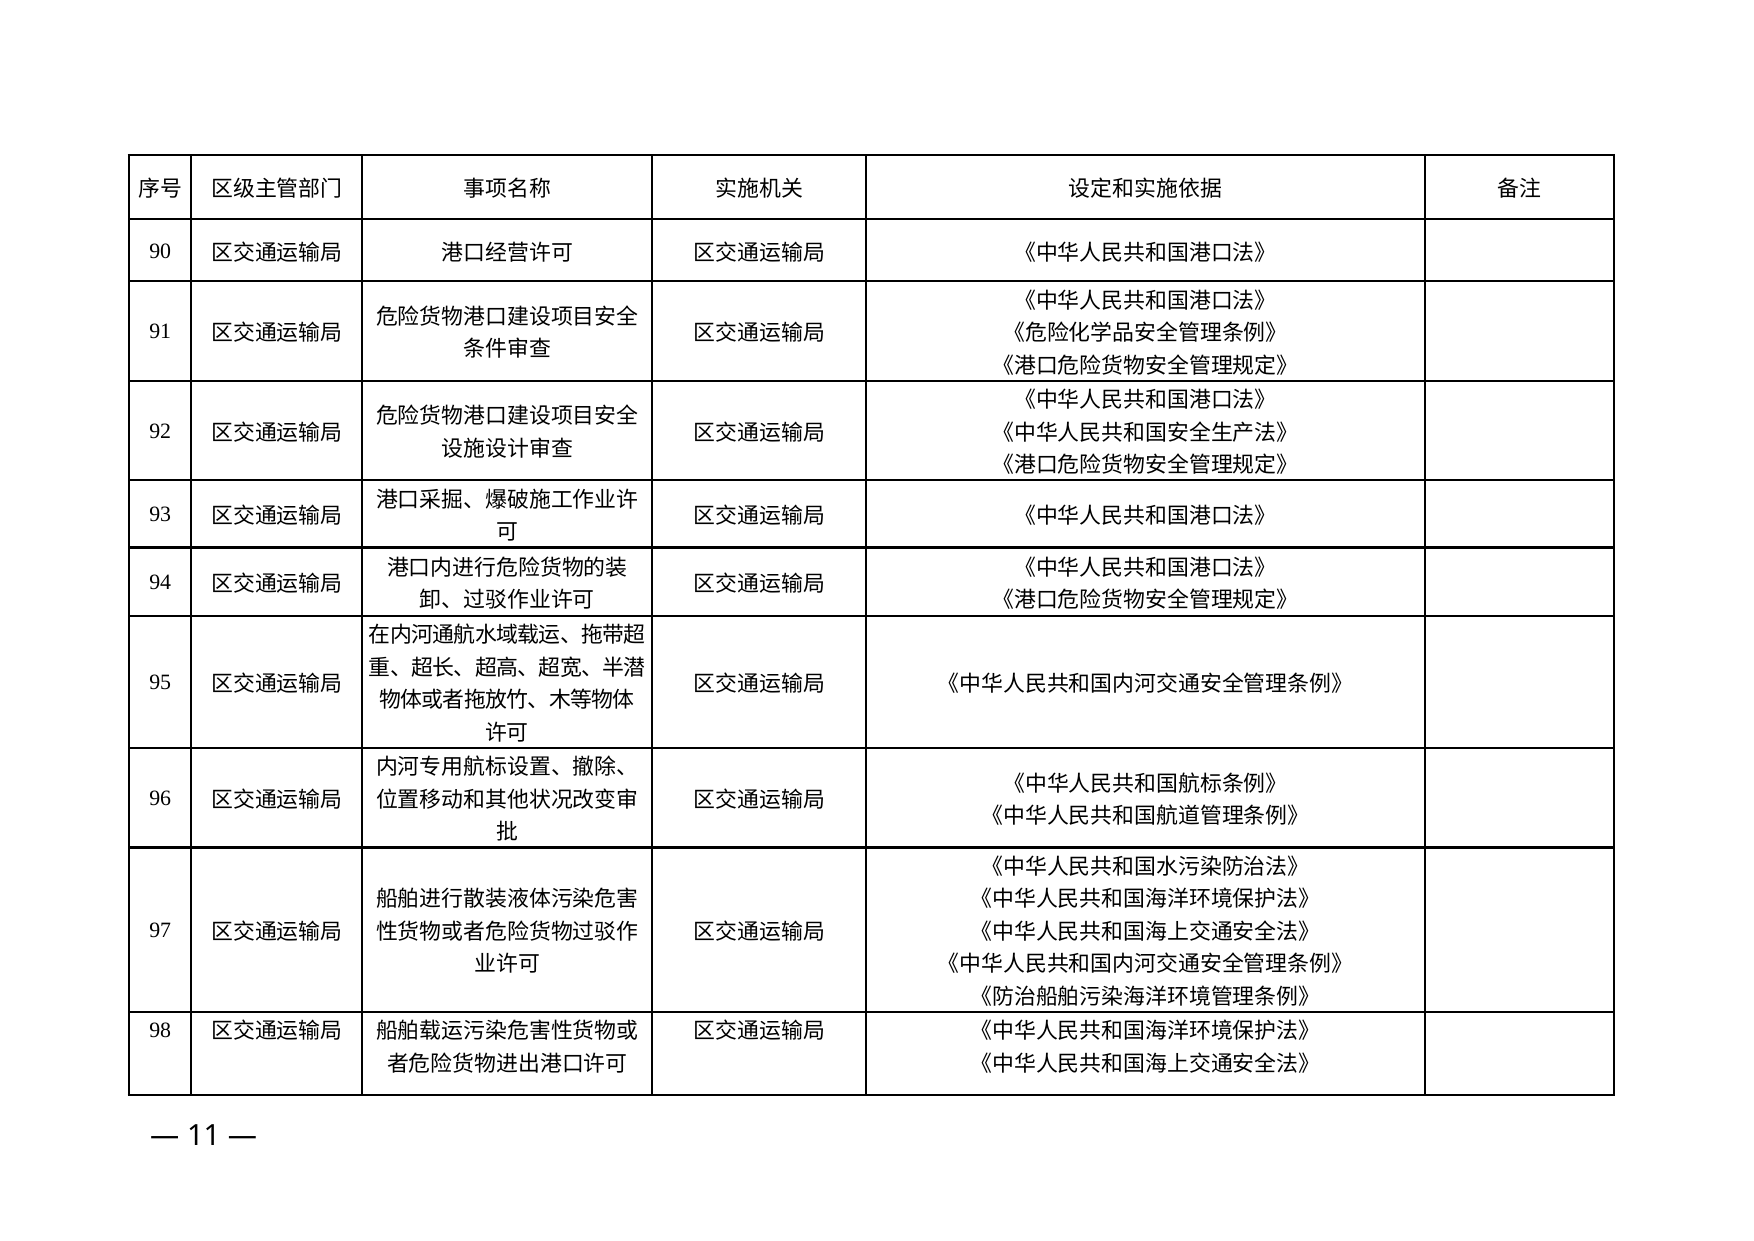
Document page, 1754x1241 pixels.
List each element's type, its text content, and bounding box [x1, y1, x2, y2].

table_cell 在内河通航水域载运、拖带超重、超长、超高、超宽、半潜物体或者拖放竹、木等物体 许可 [363, 617, 651, 747]
table_header 实施机关 [653, 156, 865, 218]
table_cell 船舶载运污染危害性货物或者危险货物进出港口许可 [363, 1013, 651, 1094]
table_cell 98 [130, 1013, 190, 1094]
table_cell 93 [130, 481, 190, 546]
table_cell 96 [130, 749, 190, 846]
table_cell 91 [130, 282, 190, 380]
table_cell 区交通运输局 [192, 382, 361, 479]
table_cell 危险货物港口建设项目安全条件审查 [363, 282, 651, 380]
table_cell [1426, 1013, 1613, 1094]
table_cell 船舶进行散装液体污染危害性货物或者危险货物过驳作业许可 [363, 849, 651, 1011]
table_cell 内河专用航标设置、撤除、位置移动和其他状况改变审批 [363, 749, 651, 846]
table_cell 区交通运输局 [653, 849, 865, 1011]
table_cell 区交通运输局 [653, 749, 865, 846]
table_cell 区交通运输局 [653, 382, 865, 479]
table_cell 《中华人民共和国港口法》 《中华人民共和国安全生产法》 《港口危险货物安全管理规定》 [867, 382, 1424, 479]
table_cell 区交通运输局 [192, 1013, 361, 1094]
table_cell 区交通运输局 [192, 220, 361, 280]
table_cell 97 [130, 849, 190, 1011]
table_cell 区交通运输局 [192, 749, 361, 846]
table_cell 区交通运输局 [192, 282, 361, 380]
table_cell 区交通运输局 [192, 549, 361, 615]
table_cell 港口经营许可 [363, 220, 651, 280]
table_header 区级主管部门 [192, 156, 361, 218]
table_cell [1426, 549, 1613, 615]
table_cell [1426, 749, 1613, 846]
table_cell 区交通运输局 [653, 617, 865, 747]
table_cell [1426, 220, 1613, 280]
table_header 事项名称 [363, 156, 651, 218]
table_cell 《中华人民共和国港口法》 《危险化学品安全管理条例》 《港口危险货物安全管理规定》 [867, 282, 1424, 380]
table_cell 区交通运输局 [653, 481, 865, 546]
table_cell [1426, 282, 1613, 380]
table_cell 《中华人民共和国港口法》 [867, 481, 1424, 546]
table_cell [1426, 617, 1613, 747]
table_cell 区交通运输局 [653, 1013, 865, 1094]
table_cell 95 [130, 617, 190, 747]
table_cell 区交通运输局 [653, 282, 865, 380]
table_cell 《中华人民共和国水污染防治法》 《中华人民共和国海洋环境保护法》 《中华人民共和国海上交通安全法》 《中华人民共和国内河交通安全管理条例》 《防治船舶污染海洋环境管理条例》 [867, 849, 1424, 1011]
table_cell [1426, 849, 1613, 1011]
table_cell 92 [130, 382, 190, 479]
table_cell 区交通运输局 [192, 849, 361, 1011]
table_cell 90 [130, 220, 190, 280]
table_cell 《中华人民共和国港口法》 《港口危险货物安全管理规定》 [867, 549, 1424, 615]
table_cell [867, 1013, 1424, 1094]
table_cell 《中华人民共和国航标条例》 《中华人民共和国航道管理条例》 [867, 749, 1424, 846]
table_cell 区交通运输局 [192, 617, 361, 747]
table_cell [1426, 382, 1613, 479]
table_cell 港口采掘、爆破施工作业许可 [363, 481, 651, 546]
table_cell 区交通运输局 [192, 481, 361, 546]
table_cell 94 [130, 549, 190, 615]
table_cell 危险货物港口建设项目安全设施设计审查 [363, 382, 651, 479]
table_cell 区交通运输局 [653, 549, 865, 615]
table_cell 《中华人民共和国港口法》 [867, 220, 1424, 280]
table_cell [1426, 481, 1613, 546]
table_cell 《中华人民共和国内河交通安全管理条例》 [867, 617, 1424, 747]
table_header 备注 [1426, 156, 1613, 218]
table_cell 港口内进行危险货物的装卸、过驳作业许可 [363, 549, 651, 615]
table_header 设定和实施依据 [867, 156, 1424, 218]
table_header 序号 [130, 156, 190, 218]
table_cell 区交通运输局 [653, 220, 865, 280]
